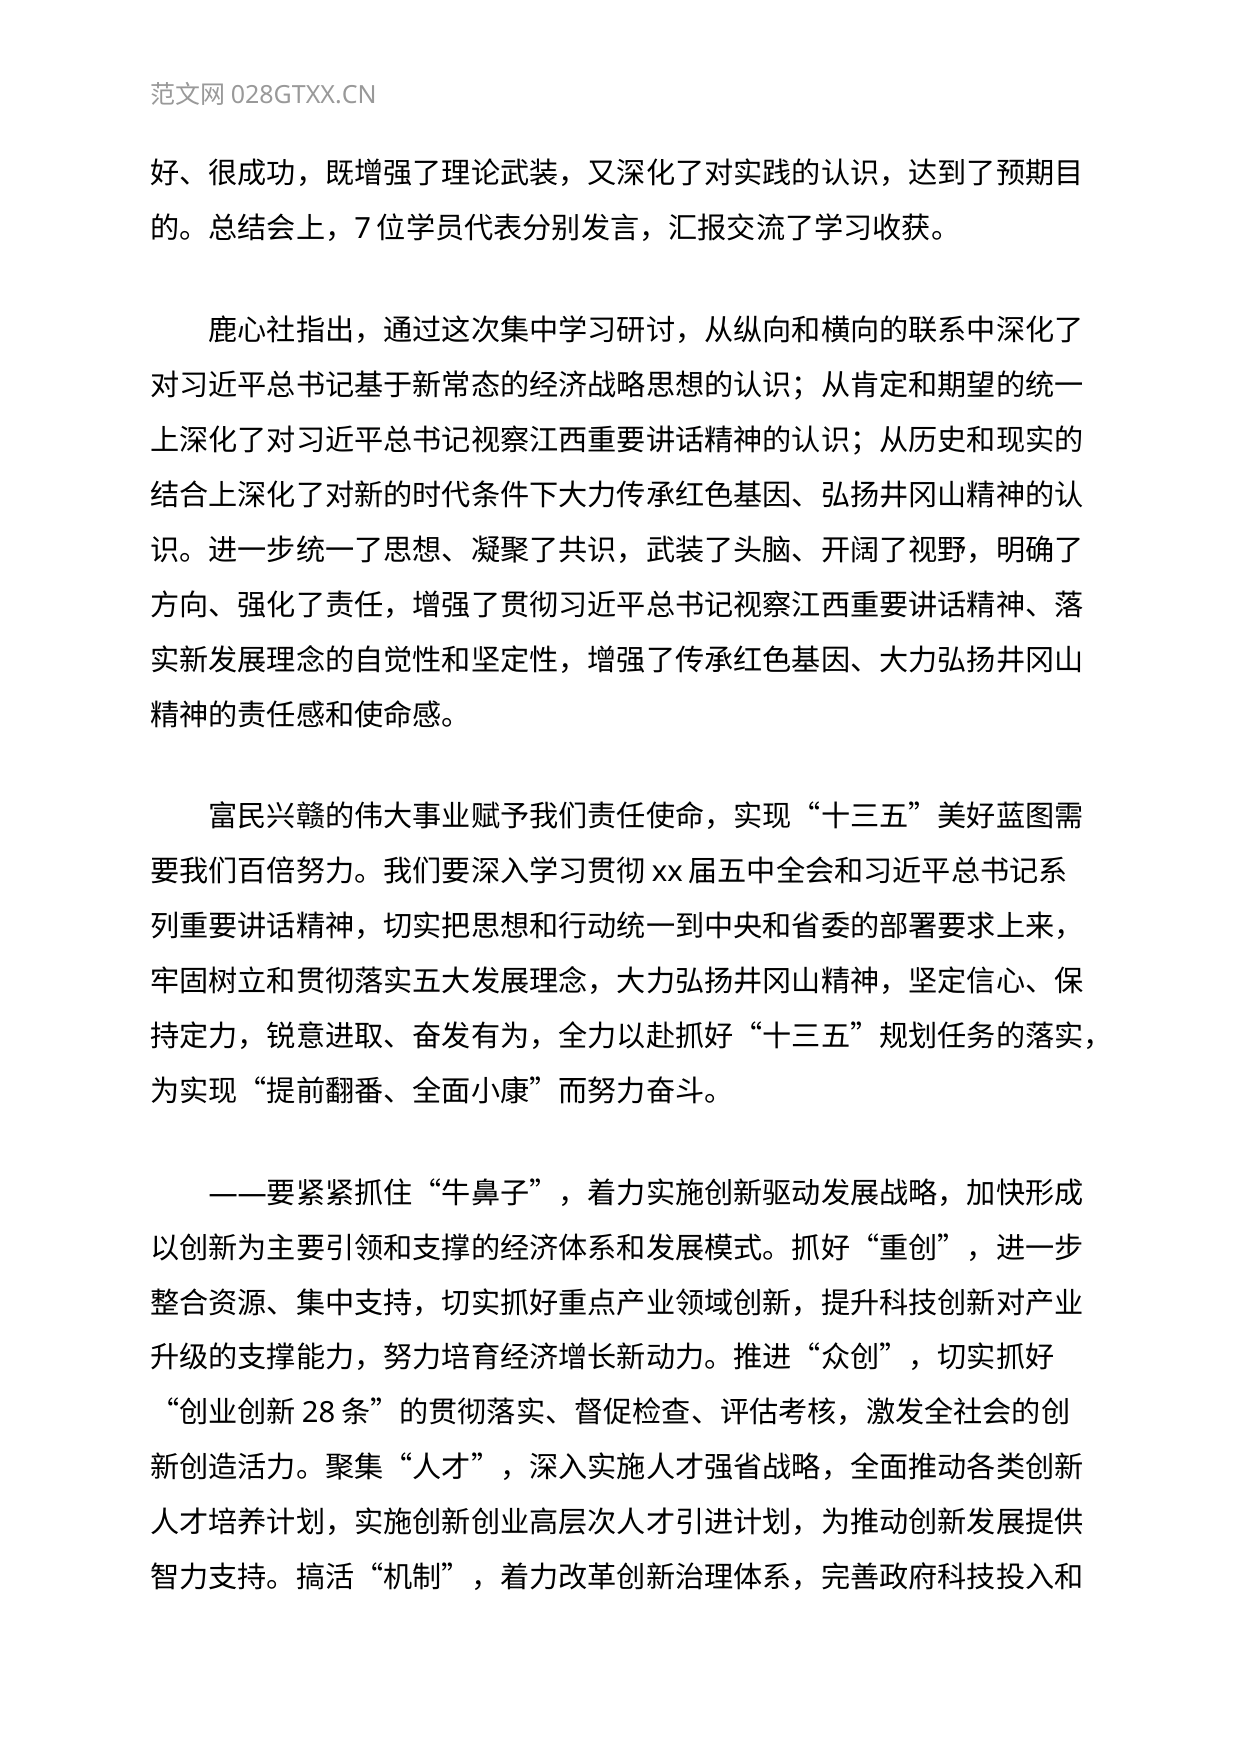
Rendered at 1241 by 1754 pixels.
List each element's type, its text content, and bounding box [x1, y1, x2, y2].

text 富民兴赣的伟大事业赋予我们责任使命，实现“十三五”美好蓝图需要我们百倍努力。我们要深入学习贯彻xx届五中全会和习近平总书记系列重要讲话精神，切实把思想和行动统一到中央和省委的部署要求上来，牢固树立和贯彻落实五大发展理念，大力弘扬井冈山精神，坚定信心、保持定力，锐意进取、奋发有为，全力以赴抓好“十三五”规划任务的落实，为实现“提前翻番、全面小康”而努力奋斗。 [150, 793, 1090, 1110]
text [150, 150, 1090, 247]
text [150, 1169, 1090, 1596]
text 鹿心社指出，通过这次集中学习研讨，从纵向和横向的联系中深化了对习近平总书记基于新常态的经济战略思想的认识；从肯定和期望的统一上深化了对习近平总书记视察江西重要讲话精神的认识；从历史和现实的结合上深化了对新的时代条件下大力传承红色基因、弘扬井冈山精神的认识。进一步统一了思想、凝聚了共识，武装了头脑、开阔了视野，明确了方向、强化了责任，增强了贯彻习近平总书记视察江西重要讲话精神、落实新发展理念的自觉性和坚定性，增强了传承红色基因、大力弘扬井冈山精神的责任感和使命感。 [150, 307, 1090, 733]
